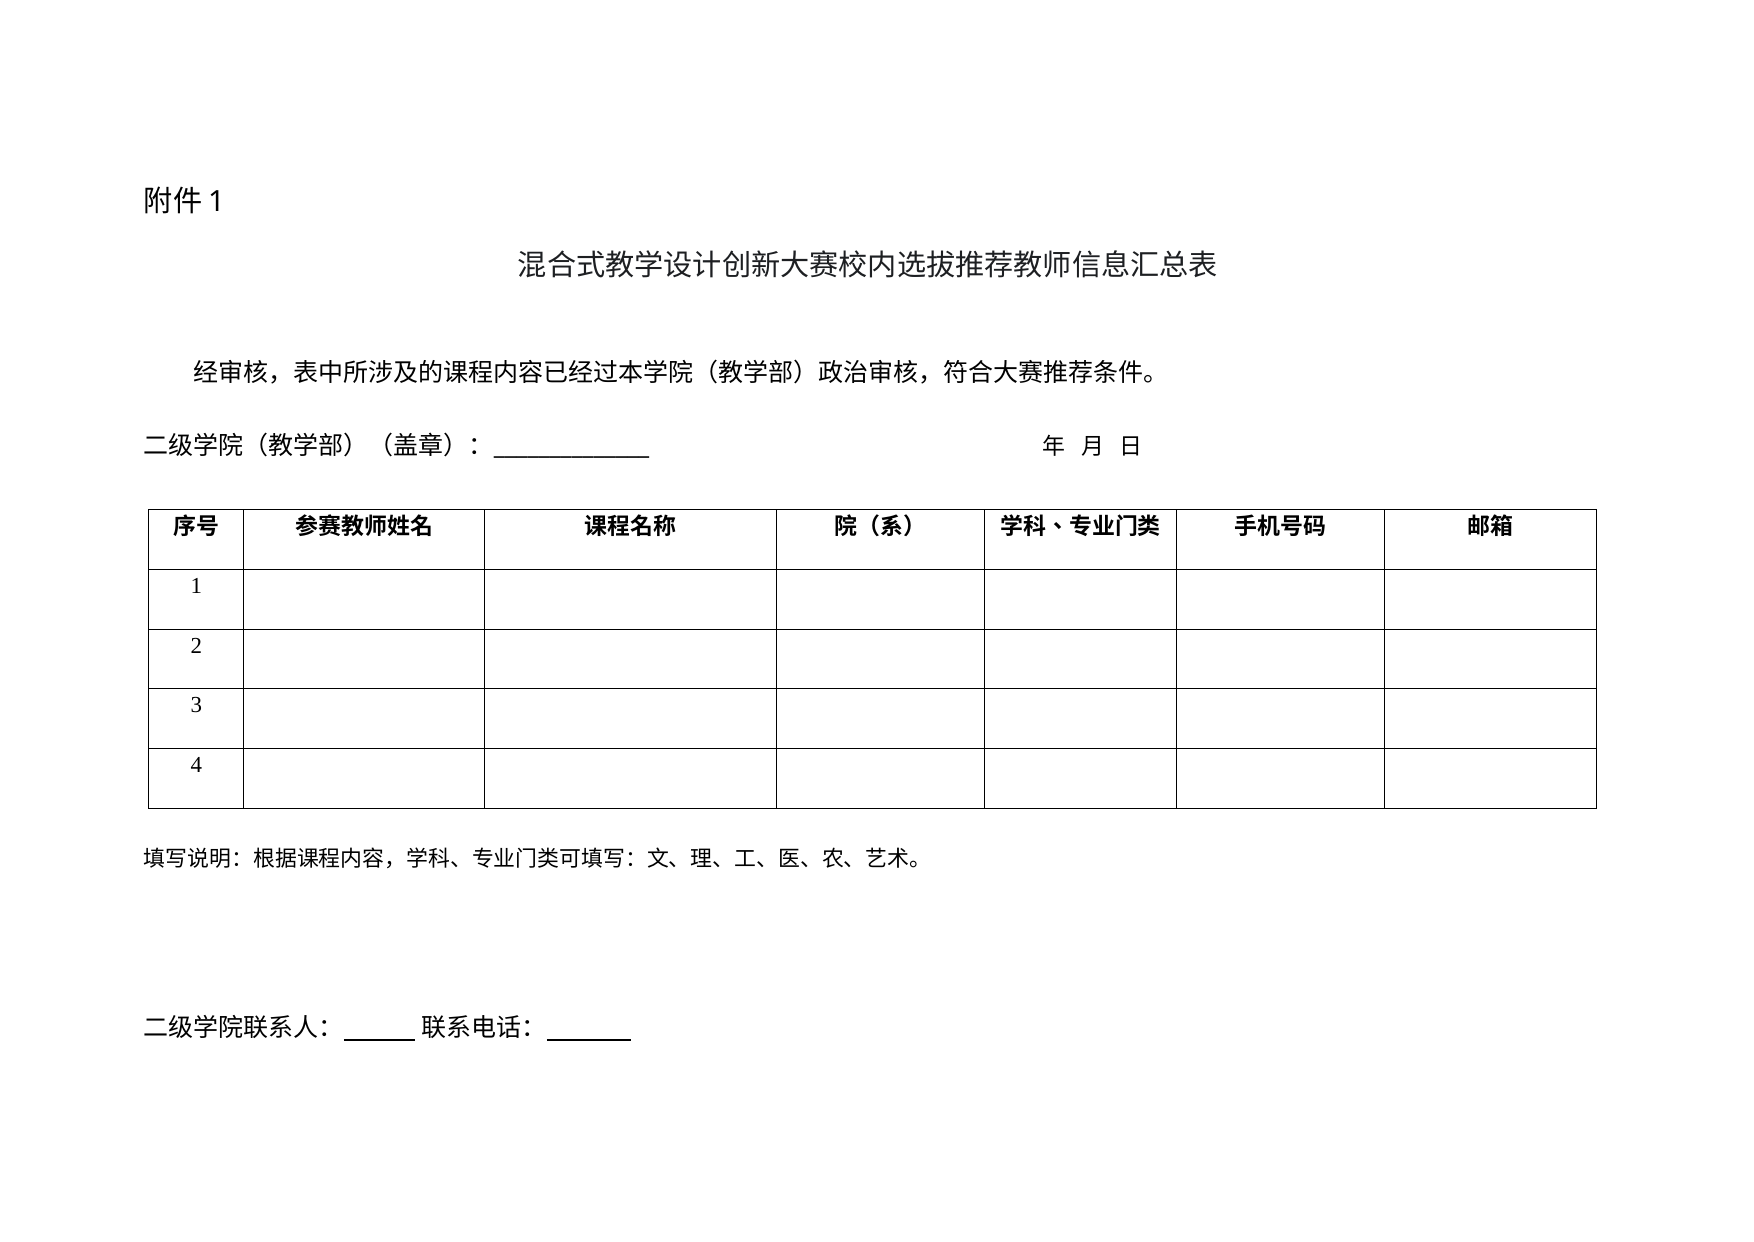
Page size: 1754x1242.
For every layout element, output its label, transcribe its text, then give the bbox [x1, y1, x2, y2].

text 附件1 [144, 175, 1591, 221]
table_cell [1385, 749, 1596, 807]
text 填写说明：根据课程内容，学科、专业门类可填写：文、理、工、医、农、艺术。 [144, 485, 1591, 875]
table_cell [777, 570, 984, 628]
table_header 学科、专业门类 [985, 510, 1176, 569]
table_header 邮箱 [1385, 510, 1596, 569]
table_cell [485, 570, 776, 628]
table_cell [1385, 570, 1596, 628]
table_cell [985, 749, 1176, 807]
text 二级学院联系人： 联系电话： [144, 1000, 1591, 1046]
table_cell [985, 689, 1176, 748]
table_cell 3 [149, 689, 243, 748]
text 混合式教学设计创新大赛校内选拔推荐教师信息汇总表 [144, 242, 1591, 284]
table_cell [1177, 749, 1384, 807]
table_cell [777, 630, 984, 688]
table_header 手机号码 [1177, 510, 1384, 569]
table_cell [244, 630, 484, 688]
table_cell [985, 570, 1176, 628]
table_cell [777, 749, 984, 807]
table_cell [1385, 689, 1596, 748]
table_cell [485, 630, 776, 688]
text 二级学院（教学部）（盖章）：______________ 年 月 日 [144, 418, 1591, 464]
table_cell [244, 749, 484, 807]
table_cell 2 [149, 630, 243, 688]
table_cell [244, 570, 484, 628]
table_header 参赛教师姓名 [244, 510, 484, 569]
table_cell [1385, 630, 1596, 688]
table_header 课程名称 [485, 510, 776, 569]
table_cell [244, 689, 484, 748]
table_cell [1177, 689, 1384, 748]
table_cell [985, 630, 1176, 688]
table_header 序号 [149, 510, 243, 569]
table_cell [1177, 630, 1384, 688]
table_cell 1 [149, 570, 243, 628]
table_cell [777, 689, 984, 748]
table_cell [485, 749, 776, 807]
text 经审核，表中所涉及的课程内容已经过本学院（教学部）政治审核，符合大赛推荐条件。 [144, 352, 1591, 388]
table_cell 4 [149, 749, 243, 807]
table_cell [485, 689, 776, 748]
table_header 院（系） [777, 510, 984, 569]
table_cell [1177, 570, 1384, 628]
